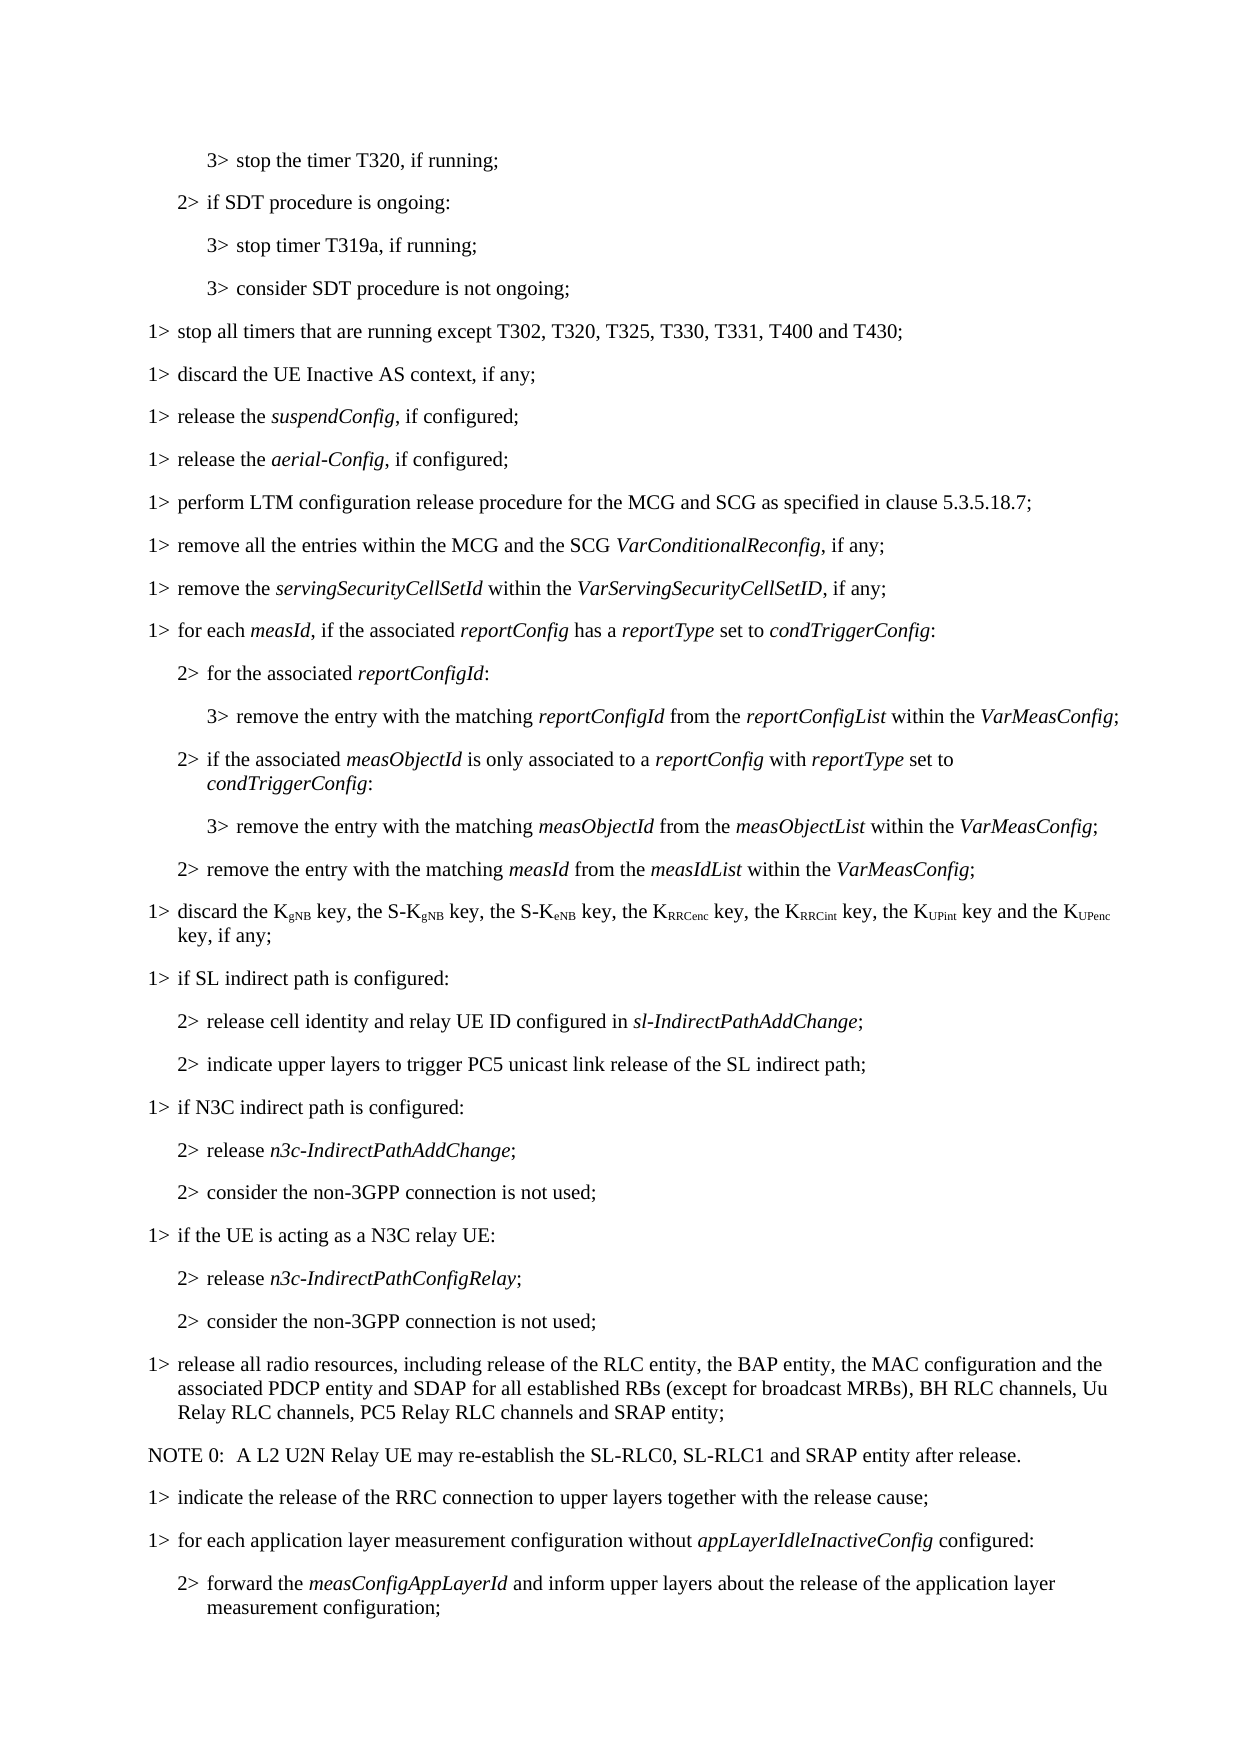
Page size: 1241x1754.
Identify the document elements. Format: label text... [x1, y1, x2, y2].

text 2> consider the non-3GPP connection is not used; [177, 1180, 1122, 1204]
text 1> discard the UE Inactive AS context, if any; [148, 362, 1122, 386]
text 1> indicate the release of the RRC connection to upper layers together with the release cause; [148, 1485, 1122, 1509]
text 1> if SL indirect path is configured: [148, 966, 1122, 990]
text 2> release n3c-IndirectPathConfigRelay; [177, 1266, 1122, 1290]
text 1> perform LTM configuration release procedure for the MCG and SCG as specified in clause 5.3.5.18.7; [148, 490, 1122, 514]
text 3> remove the entry with the matching reportConfigId from the reportConfigList within the VarMeasConfig; [207, 704, 1122, 728]
text 3> remove the entry with the matching measObjectId from the measObjectList within the VarMeasConfig; [207, 814, 1122, 838]
text 3> stop timer T319a, if running; [207, 233, 1122, 257]
text 1> stop all timers that are running except T302, T320, T325, T330, T331, T400 and T430; [148, 319, 1122, 343]
text 2> for the associated reportConfigId: [177, 661, 1122, 685]
text 1> release all radio resources, including release of the RLC entity, the BAP entity, the MAC configuration and the associated PDCP entity and SDAP for all established RBs (except for broadcast MRBs), BH RLC channels, Uu Relay RLC channels, PC5 Relay RLC channels and SRAP entity; [148, 1352, 1122, 1424]
text 1> discard the KgNB key, the S-KgNB key, the S-KeNB key, the KRRCenc key, the KRRCint key, the KUPint key and the KUPenc key, if any; [148, 899, 1122, 947]
text 1> if the UE is acting as a N3C relay UE: [148, 1223, 1122, 1247]
text 2> forward the measConfigAppLayerId and inform upper layers about the release of the application layer measurement configuration; [177, 1571, 1122, 1619]
text 1> for each application layer measurement configuration without appLayerIdleInactiveConfig configured: [148, 1528, 1122, 1552]
text 1> release the aerial-Config, if configured; [148, 447, 1122, 471]
text 1> remove the servingSecurityCellSetId within the VarServingSecurityCellSetID, if any; [148, 576, 1122, 600]
text 2> consider the non-3GPP connection is not used; [177, 1309, 1122, 1333]
text NOTE 0: A L2 U2N Relay UE may re-establish the SL-RLC0, SL-RLC1 and SRAP entity after release. [148, 1442, 1122, 1467]
text 1> if N3C indirect path is configured: [148, 1095, 1122, 1119]
text 1> for each measId, if the associated reportConfig has a reportType set to condTriggerConfig: [148, 618, 1122, 642]
text 2> if the associated measObjectId is only associated to a reportConfig with reportType set to condTriggerConfig: [177, 747, 1122, 795]
text 1> remove all the entries within the MCG and the SCG VarConditionalReconfig, if any; [148, 533, 1122, 557]
text 2> remove the entry with the matching measId from the measIdList within the VarMeasConfig; [177, 857, 1122, 881]
text 2> indicate upper layers to trigger PC5 unicast link release of the SL indirect path; [177, 1052, 1122, 1076]
text 2> release cell identity and relay UE ID configured in sl-IndirectPathAddChange; [177, 1009, 1122, 1033]
text 3> stop the timer T320, if running; [207, 147, 1122, 172]
text 2> release n3c-IndirectPathAddChange; [177, 1137, 1122, 1162]
text 3> consider SDT procedure is not ongoing; [207, 276, 1122, 300]
text 2> if SDT procedure is ongoing: [177, 190, 1122, 214]
text 1> release the suspendConfig, if configured; [148, 404, 1122, 428]
